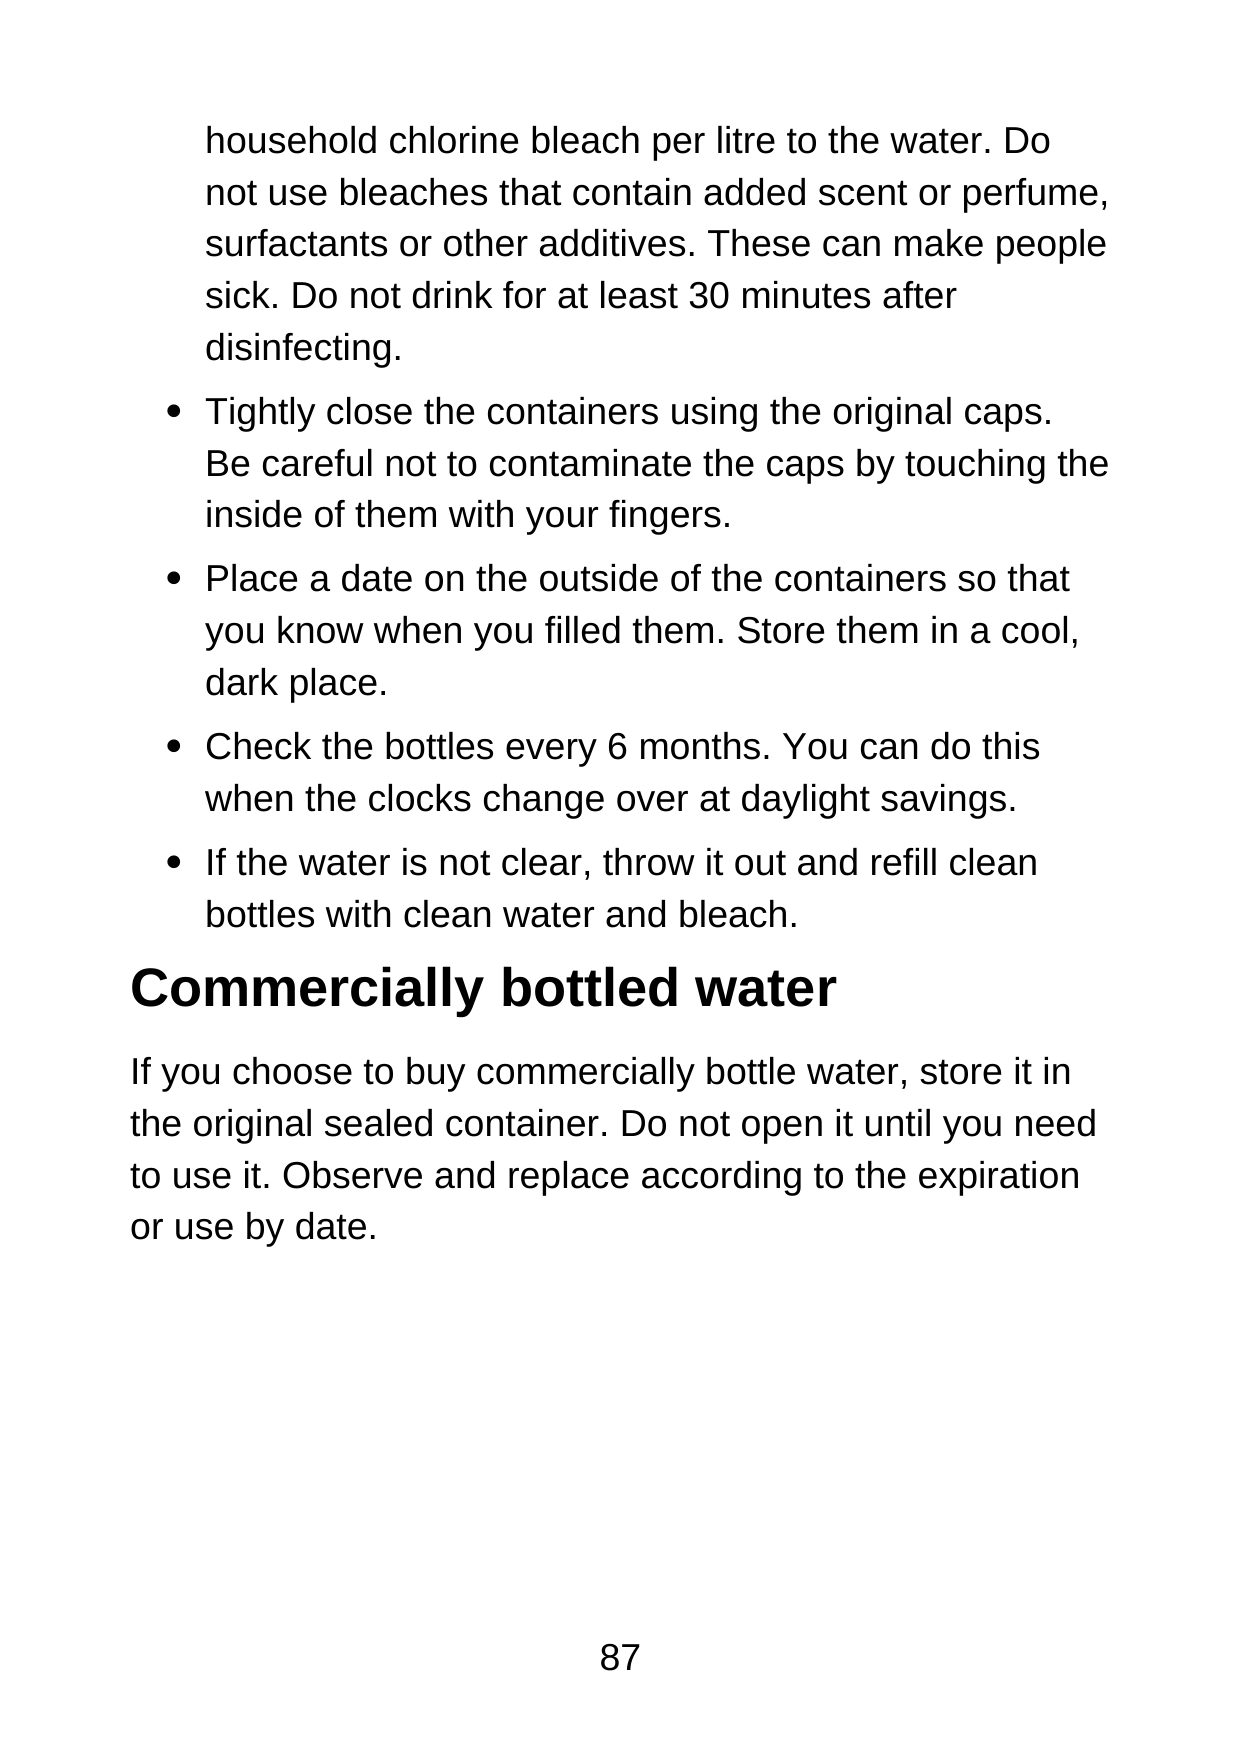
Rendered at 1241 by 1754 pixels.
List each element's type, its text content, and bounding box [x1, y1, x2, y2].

list Tightly close the containers using the original caps. Be careful not to contaminate the caps by touching the inside of them with your fingers. [167, 389, 1110, 536]
list Check the bottles every 6 months. You can do this when the clocks change over at daylight savings. [167, 724, 1110, 819]
list If the water is not clear, throw it out and refill clean bottles with clean water and bleach. [167, 840, 1110, 935]
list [167, 118, 1110, 368]
list Place a date on the outside of the containers so that you know when you filled them. Store them in a cool, dark place. [167, 557, 1110, 703]
subtitle Commercially bottled water [130, 956, 1110, 1018]
text If you choose to buy commercially bottle water, store it in the original sealed container. Do not open it until you need to use it. Observe and replace according to the expiration or use by date. [130, 1049, 1110, 1248]
